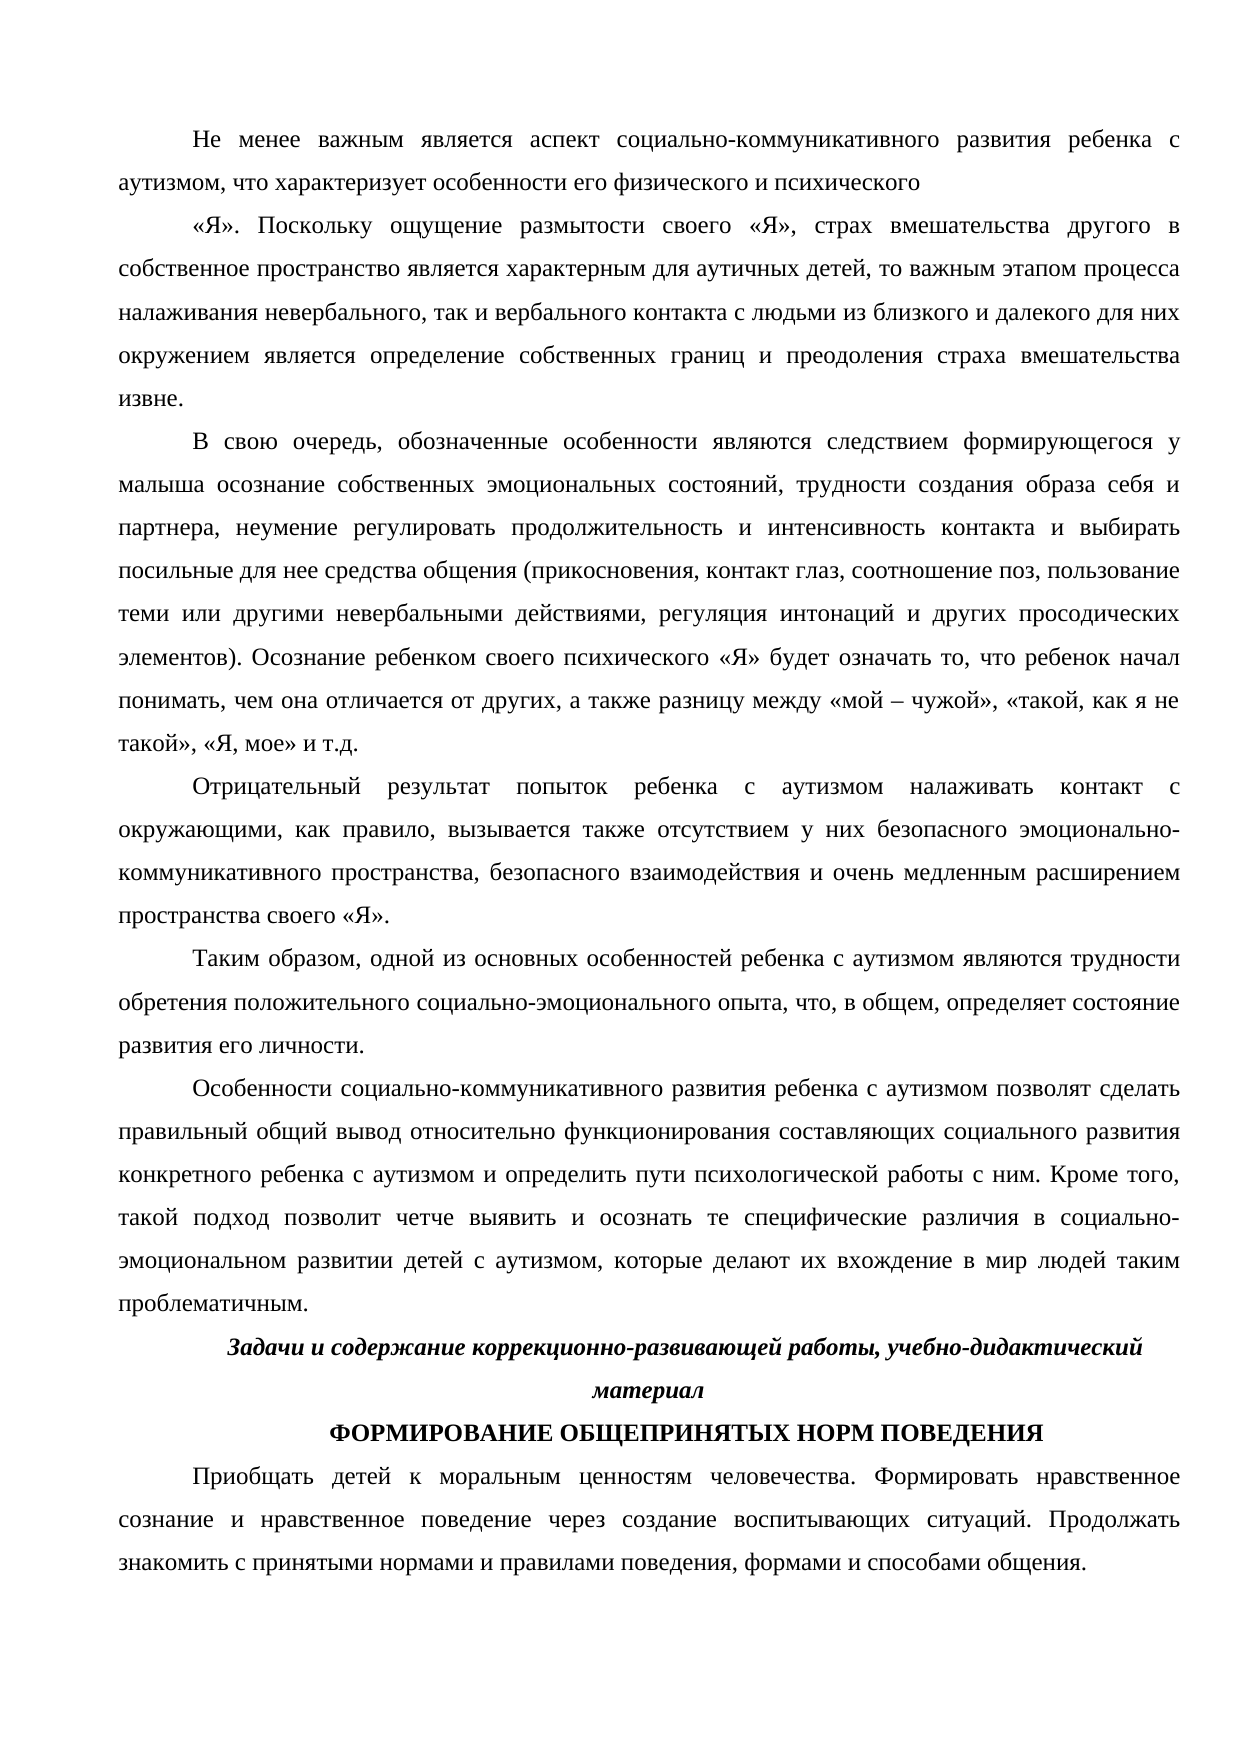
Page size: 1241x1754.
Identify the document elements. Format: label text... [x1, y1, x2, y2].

text Задачи и содержание коррекционно-развивающей работы, учебно-дидактический материал [118, 1332, 1181, 1403]
text Приобщать детей к моральным ценностям человечества. Формировать нравственное сознание и нравственное поведение через создание воспитывающих ситуаций. Продолжать знакомить с принятыми нормами и правилами поведения, формами и способами общения. [118, 1461, 1181, 1576]
text В свою очередь, обозначенные особенности являются следствием формирующегося у малыша осознание собственных эмоциональных состояний, трудности создания образа себя и партнера, неумение регулировать продолжительность и интенсивность контакта и выбирать посильные для нее средства общения (прикосновения, контакт глаз, соотношение поз, пользование теми или другими невербальными действиями, регуляция интонаций и других просодических элементов). Осознание ребенком своего психического «Я» будет означать то, что ребенок начал понимать, чем она отличается от других, а также разницу между «мой – чужой», «такой, как я не такой», «Я, мое» и т.д. [118, 426, 1181, 757]
text Таким образом, одной из основных особенностей ребенка с аутизмом являются трудности обретения положительного социально-эмоционального опыта, что, в общем, определяет состояние развития его личности. [118, 943, 1181, 1058]
text ФОРМИРОВАНИЕ ОБЩЕПРИНЯТЫХ НОРМ ПОВЕДЕНИЯ [118, 1418, 1181, 1447]
text «Я». Поскольку ощущение размытости своего «Я», страх вмешательства другого в собственное пространство является характерным для аутичных детей, то важным этапом процесса налаживания невербального, так и вербального контакта с людьми из близкого и далекого для них окружением является определение собственных границ и преодоления страха вмешательства извне. [118, 210, 1181, 412]
text Не менее важным является аспект социально-коммуникативного развития ребенка с аутизмом, что характеризует особенности его физического и психического [118, 124, 1181, 196]
text Отрицательный результат попыток ребенка с аутизмом налаживать контакт с окружающими, как правило, вызывается также отсутствием у них безопасного эмоционально-коммуникативного пространства, безопасного взаимодействия и очень медленным расширением пространства своего «Я». [118, 771, 1181, 929]
text Особенности социально-коммуникативного развития ребенка с аутизмом позволят сделать правильный общий вывод относительно функционирования составляющих социального развития конкретного ребенка с аутизмом и определить пути психологической работы с ним. Кроме того, такой подход позволит четче выявить и осознать те специфические различия в социально-эмоциональном развитии детей с аутизмом, которые делают их вхождение в мир людей таким проблематичным. [118, 1073, 1181, 1317]
